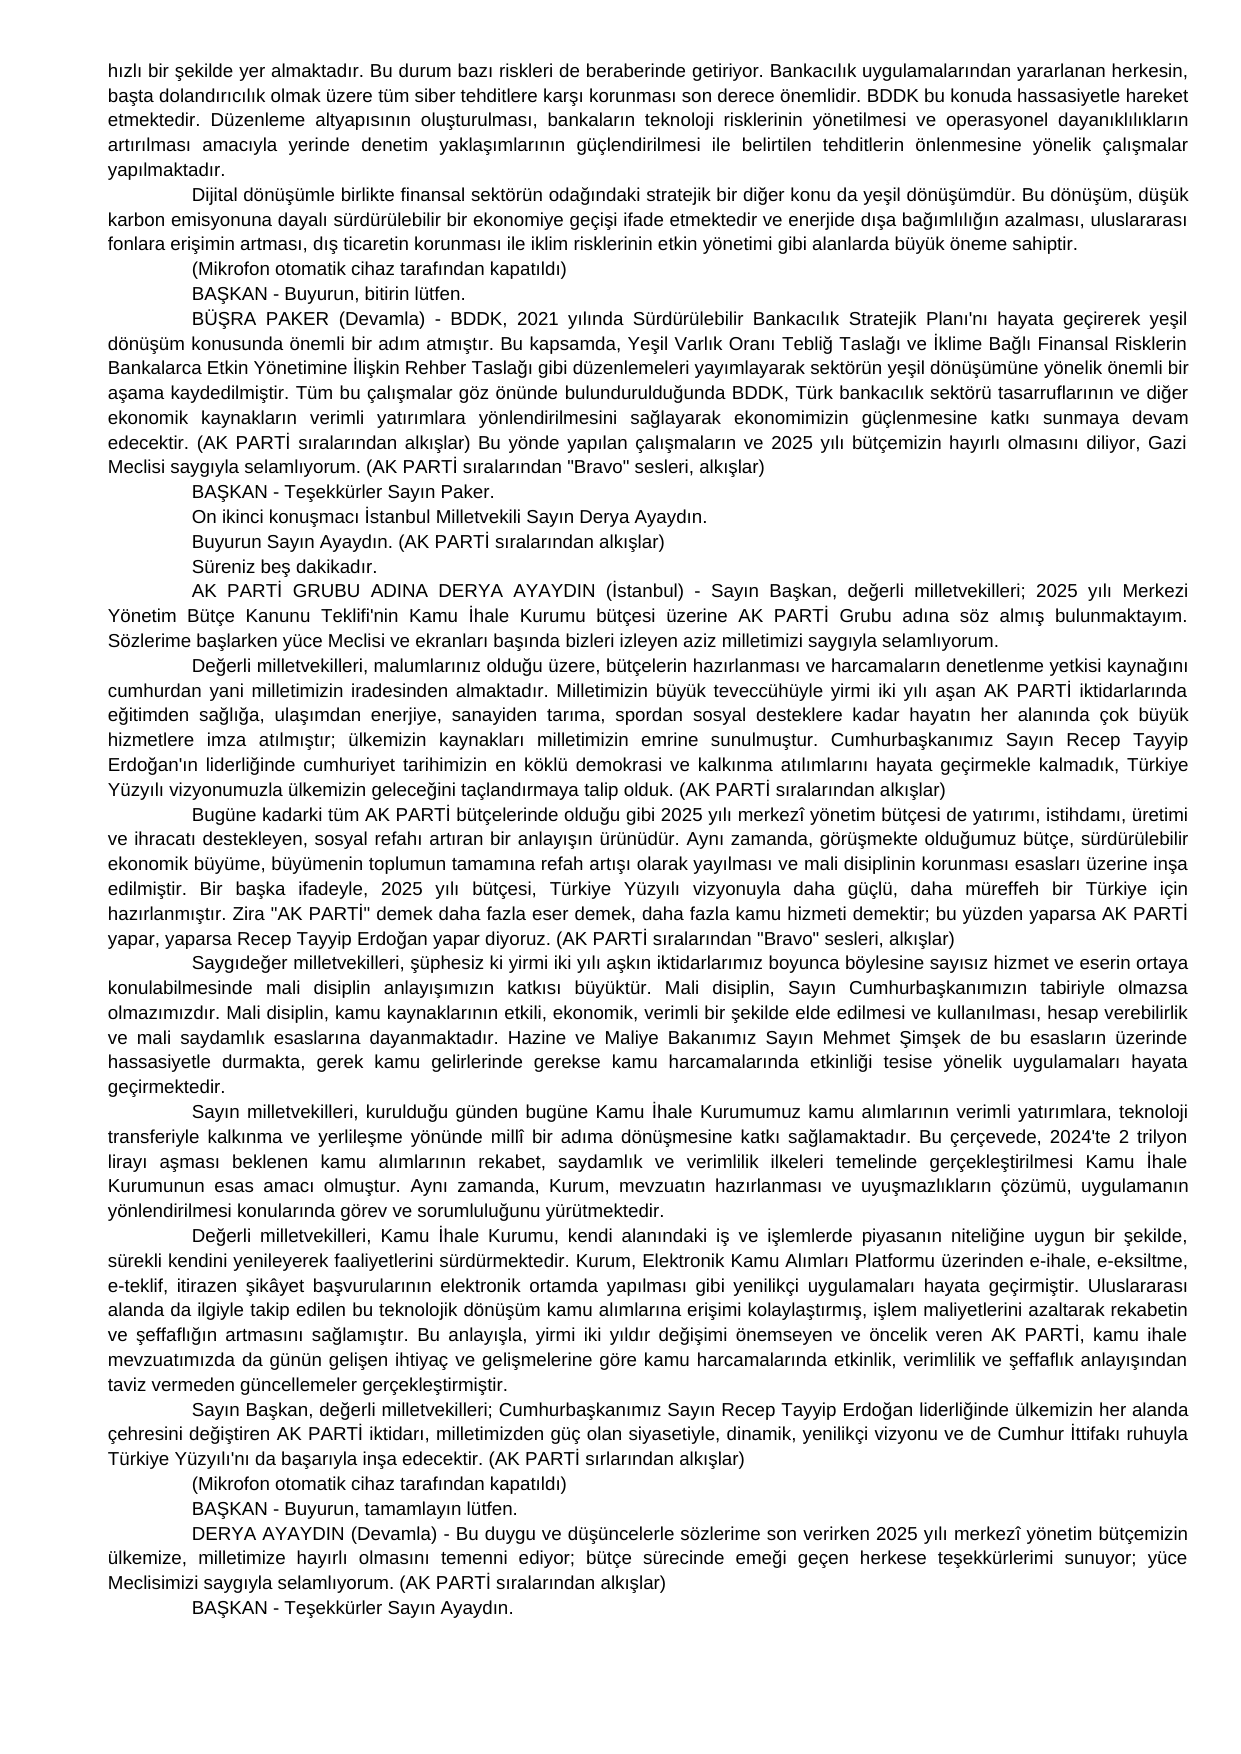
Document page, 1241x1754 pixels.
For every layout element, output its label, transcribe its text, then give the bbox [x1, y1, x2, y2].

text Saygıdeğer milletvekilleri, şüphesiz ki yirmi iki yılı aşkın iktidarlarımız boyunca böylesine sayısız hizmet ve eserin ortaya konulabilmesinde mali disiplin anlayışımızın katkısı büyüktür. Mali disiplin, Sayın Cumhurbaşkanımızın tabiriyle olmazsa olmazımızdır. Mali disiplin, kamu kaynaklarının etkili, ekonomik, verimli bir şekilde elde edilmesi ve kullanılması, hesap verebilirlik ve mali saydamlık esaslarına dayanmaktadır. Hazine ve Maliye Bakanımız Sayın Mehmet Şimşek de bu esasların üzerinde hassasiyetle durmakta, gerek kamu gelirlerinde gerekse kamu harcamalarında etkinliği tesise yönelik uygulamaları hayata geçirmektedir. [108, 952, 1189, 1098]
text On ikinci konuşmacı İstanbul Milletvekili Sayın Derya Ayaydın. [108, 506, 1189, 527]
text Sayın Başkan, değerli milletvekilleri; Cumhurbaşkanımız Sayın Recep Tayyip Erdoğan liderliğinde ülkemizin her alanda çehresini değiştiren AK PARTİ iktidarı, milletimizden güç olan siyasetiyle, dinamik, yenilikçi vizyonu ve de Cumhur İttifakı ruhuyla Türkiye Yüzyılı'nı da başarıyla inşa edecektir. (AK PARTİ sırlarından alkışlar) [108, 1398, 1189, 1469]
text Değerli milletvekilleri, Kamu İhale Kurumu, kendi alanındaki iş ve işlemlerde piyasanın niteliğine uygun bir şekilde, sürekli kendini yenileyerek faaliyetlerini sürdürmektedir. Kurum, Elektronik Kamu Alımları Platformu üzerinden e-ihale, e-eksiltme, e-teklif, itirazen şikâyet başvurularının elektronik ortamda yapılması gibi yenilikçi uygulamaları hayata geçirmiştir. Uluslararası alanda da ilgiyle takip edilen bu teknolojik dönüşüm kamu alımlarına erişimi kolaylaştırmış, işlem maliyetlerini azaltarak rekabetin ve şeffaflığın artmasını sağlamıştır. Bu anlayışla, yirmi iki yıldır değişimi önemseyen ve öncelik veren AK PARTİ, kamu ihale mevzuatımızda da günün gelişen ihtiyaç ve gelişmelerine göre kamu harcamalarında etkinlik, verimlilik ve şeffaflık anlayışından taviz vermeden güncellemeler gerçekleştirmiştir. [108, 1225, 1189, 1395]
text BAŞKAN - Teşekkürler Sayın Ayaydın. [108, 1597, 1189, 1618]
text BAŞKAN - Teşekkürler Sayın Paker. [108, 481, 1189, 503]
text Sayın milletvekilleri, kurulduğu günden bugüne Kamu İhale Kurumumuz kamu alımlarının verimli yatırımlara, teknoloji transferiyle kalkınma ve yerlileşme yönünde millî bir adıma dönüşmesine katkı sağlamaktadır. Bu çerçevede, 2024'te 2 trilyon lirayı aşması beklenen kamu alımlarının rekabet, saydamlık ve verimlilik ilkeleri temelinde gerçekleştirilmesi Kamu İhale Kurumunun esas amacı olmuştur. Aynı zamanda, Kurum, mevzuatın hazırlanması ve uyuşmazlıkların çözümü, uygulamanın yönlendirilmesi konularında görev ve sorumluluğunu yürütmektedir. [108, 1101, 1189, 1222]
text (Mikrofon otomatik cihaz tarafından kapatıldı) [108, 1473, 1189, 1494]
text (Mikrofon otomatik cihaz tarafından kapatıldı) [108, 258, 1189, 279]
text AK PARTİ GRUBU ADINA DERYA AYAYDIN (İstanbul) - Sayın Başkan, değerli milletvekilleri; 2025 yılı Merkezi Yönetim Bütçe Kanunu Teklifi'nin Kamu İhale Kurumu bütçesi üzerine AK PARTİ Grubu adına söz almış bulunmaktayım. Sözlerime başlarken yüce Meclisi ve ekranları başında bizleri izleyen aziz milletimizi saygıyla selamlıyorum. [108, 580, 1189, 651]
text Dijital dönüşümle birlikte finansal sektörün odağındaki stratejik bir diğer konu da yeşil dönüşümdür. Bu dönüşüm, düşük karbon emisyonuna dayalı sürdürülebilir bir ekonomiye geçişi ifade etmektedir ve enerjide dışa bağımlılığın azalması, uluslararası fonlara erişimin artması, dış ticaretin korunması ile iklim risklerinin etkin yönetimi gibi alanlarda büyük öneme sahiptir. [108, 184, 1189, 255]
text BAŞKAN - Buyurun, bitirin lütfen. [108, 283, 1189, 304]
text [108, 60, 1189, 180]
text Süreniz beş dakikadır. [108, 556, 1189, 577]
text Buyurun Sayın Ayaydın. (AK PARTİ sıralarından alkışlar) [108, 531, 1189, 552]
text BAŞKAN - Buyurun, tamamlayın lütfen. [108, 1498, 1189, 1519]
text Bugüne kadarki tüm AK PARTİ bütçelerinde olduğu gibi 2025 yılı merkezî yönetim bütçesi de yatırımı, istihdamı, üretimi ve ihracatı destekleyen, sosyal refahı artıran bir anlayışın ürünüdür. Aynı zamanda, görüşmekte olduğumuz bütçe, sürdürülebilir ekonomik büyüme, büyümenin toplumun tamamına refah artışı olarak yayılması ve mali disiplinin korunması esasları üzerine inşa edilmiştir. Bir başka ifadeyle, 2025 yılı bütçesi, Türkiye Yüzyılı vizyonuyla daha güçlü, daha müreffeh bir Türkiye için hazırlanmıştır. Zira "AK PARTİ" demek daha fazla eser demek, daha fazla kamu hizmeti demektir; bu yüzden yaparsa AK PARTİ yapar, yaparsa Recep Tayyip Erdoğan yapar diyoruz. (AK PARTİ sıralarından "Bravo" sesleri, alkışlar) [108, 803, 1189, 949]
text DERYA AYAYDIN (Devamla) - Bu duygu ve düşüncelerle sözlerime son verirken 2025 yılı merkezî yönetim bütçemizin ülkemize, milletimize hayırlı olmasını temenni ediyor; bütçe sürecinde emeği geçen herkese teşekkürlerimi sunuyor; yüce Meclisimizi saygıyla selamlıyorum. (AK PARTİ sıralarından alkışlar) [108, 1522, 1189, 1593]
text Değerli milletvekilleri, malumlarınız olduğu üzere, bütçelerin hazırlanması ve harcamaların denetlenme yetkisi kaynağını cumhurdan yani milletimizin iradesinden almaktadır. Milletimizin büyük teveccühüyle yirmi iki yılı aşan AK PARTİ iktidarlarında eğitimden sağlığa, ulaşımdan enerjiye, sanayiden tarıma, spordan sosyal desteklere kadar hayatın her alanında çok büyük hizmetlere imza atılmıştır; ülkemizin kaynakları milletimizin emrine sunulmuştur. Cumhurbaşkanımız Sayın Recep Tayyip Erdoğan'ın liderliğinde cumhuriyet tarihimizin en köklü demokrasi ve kalkınma atılımlarını hayata geçirmekle kalmadık, Türkiye Yüzyılı vizyonumuzla ülkemizin geleceğini taçlandırmaya talip olduk. (AK PARTİ sıralarından alkışlar) [108, 655, 1189, 800]
text BÜŞRA PAKER (Devamla) - BDDK, 2021 yılında Sürdürülebilir Bankacılık Stratejik Planı'nı hayata geçirerek yeşil dönüşüm konusunda önemli bir adım atmıştır. Bu kapsamda, Yeşil Varlık Oranı Tebliğ Taslağı ve İklime Bağlı Finansal Risklerin Bankalarca Etkin Yönetimine İlişkin Rehber Taslağı gibi düzenlemeleri yayımlayarak sektörün yeşil dönüşümüne yönelik önemli bir aşama kaydedilmiştir. Tüm bu çalışmalar göz önünde bulundurulduğunda BDDK, Türk bankacılık sektörü tasarruflarının ve diğer ekonomik kaynakların verimli yatırımlara yönlendirilmesini sağlayarak ekonomimizin güçlenmesine katkı sunmaya devam edecektir. (AK PARTİ sıralarından alkışlar) Bu yönde yapılan çalışmaların ve 2025 yılı bütçemizin hayırlı olmasını diliyor, Gazi Meclisi saygıyla selamlıyorum. (AK PARTİ sıralarından "Bravo" sesleri, alkışlar) [108, 308, 1189, 478]
